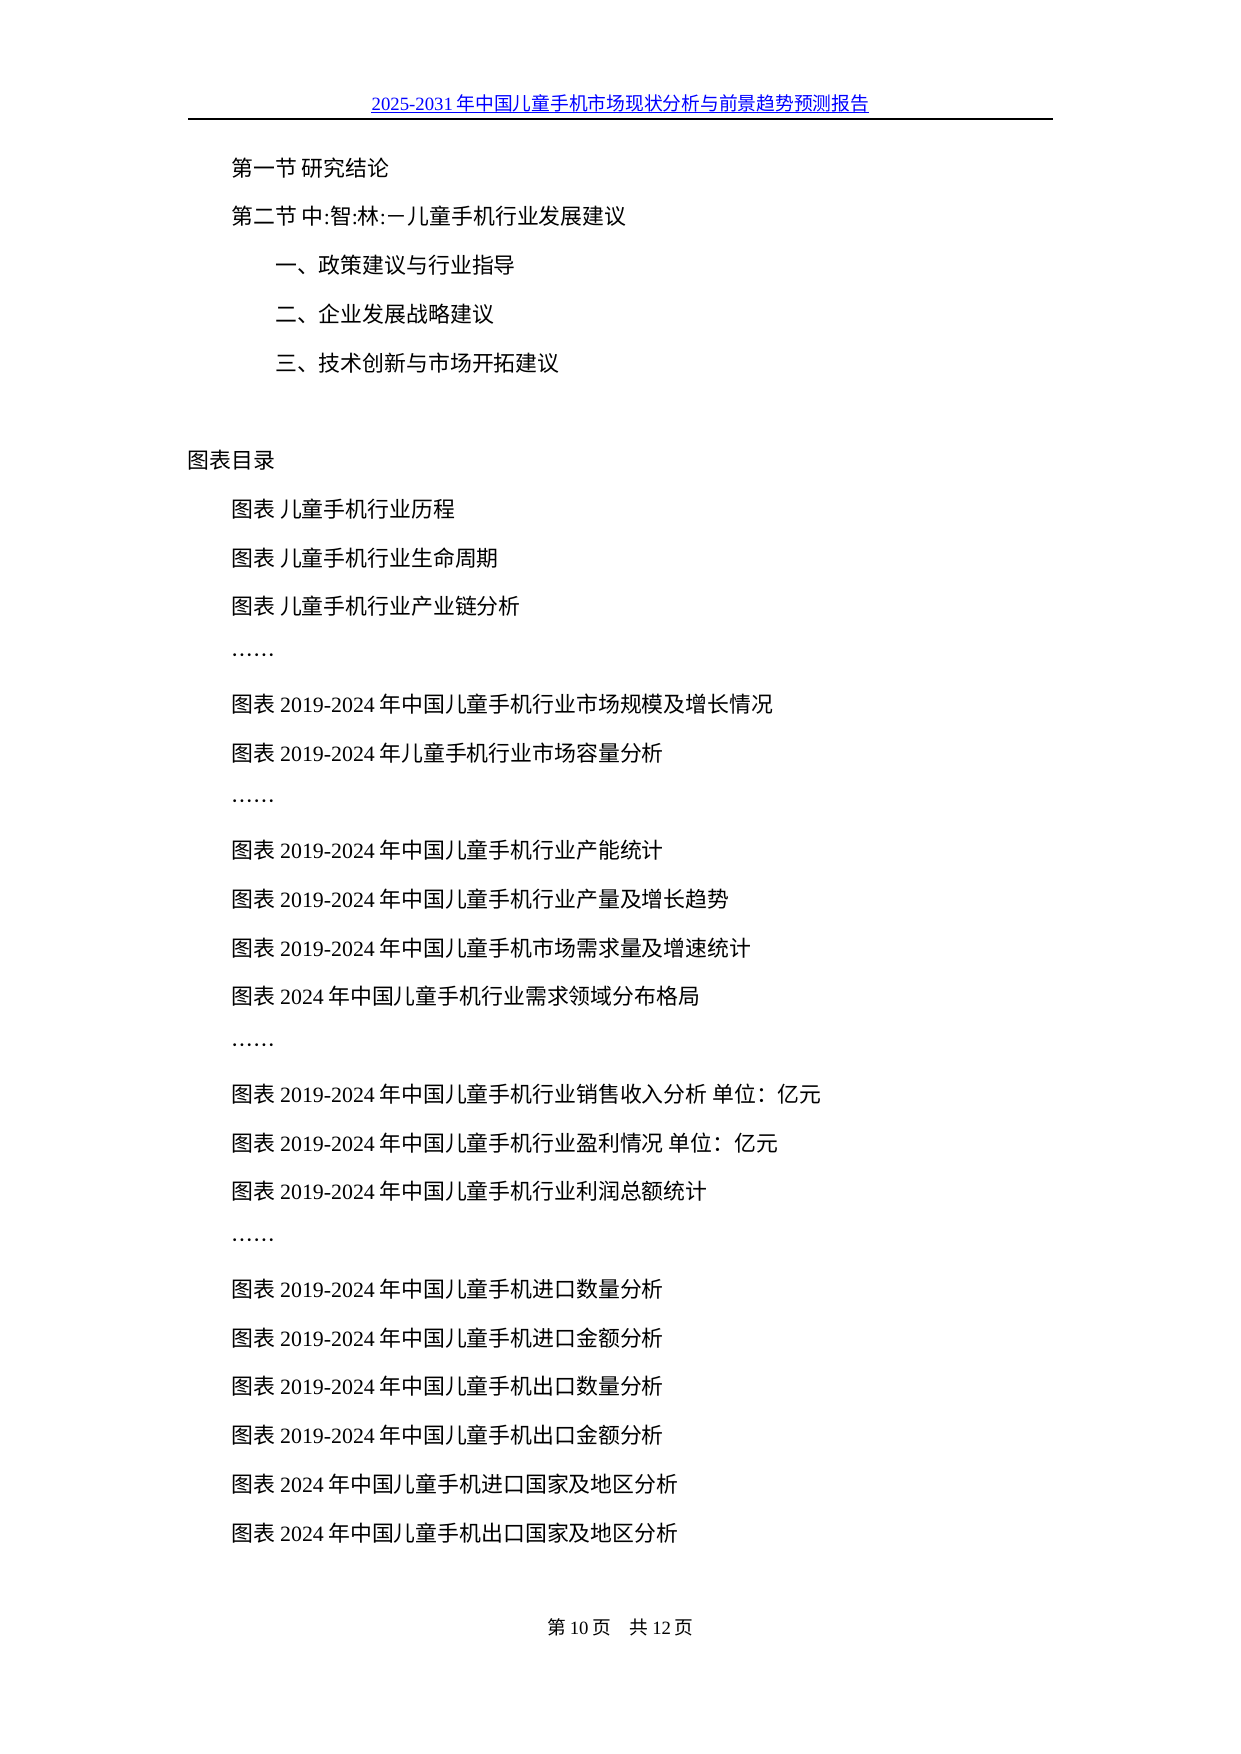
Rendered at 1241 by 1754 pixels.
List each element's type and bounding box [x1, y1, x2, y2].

text [187, 150, 1053, 1548]
